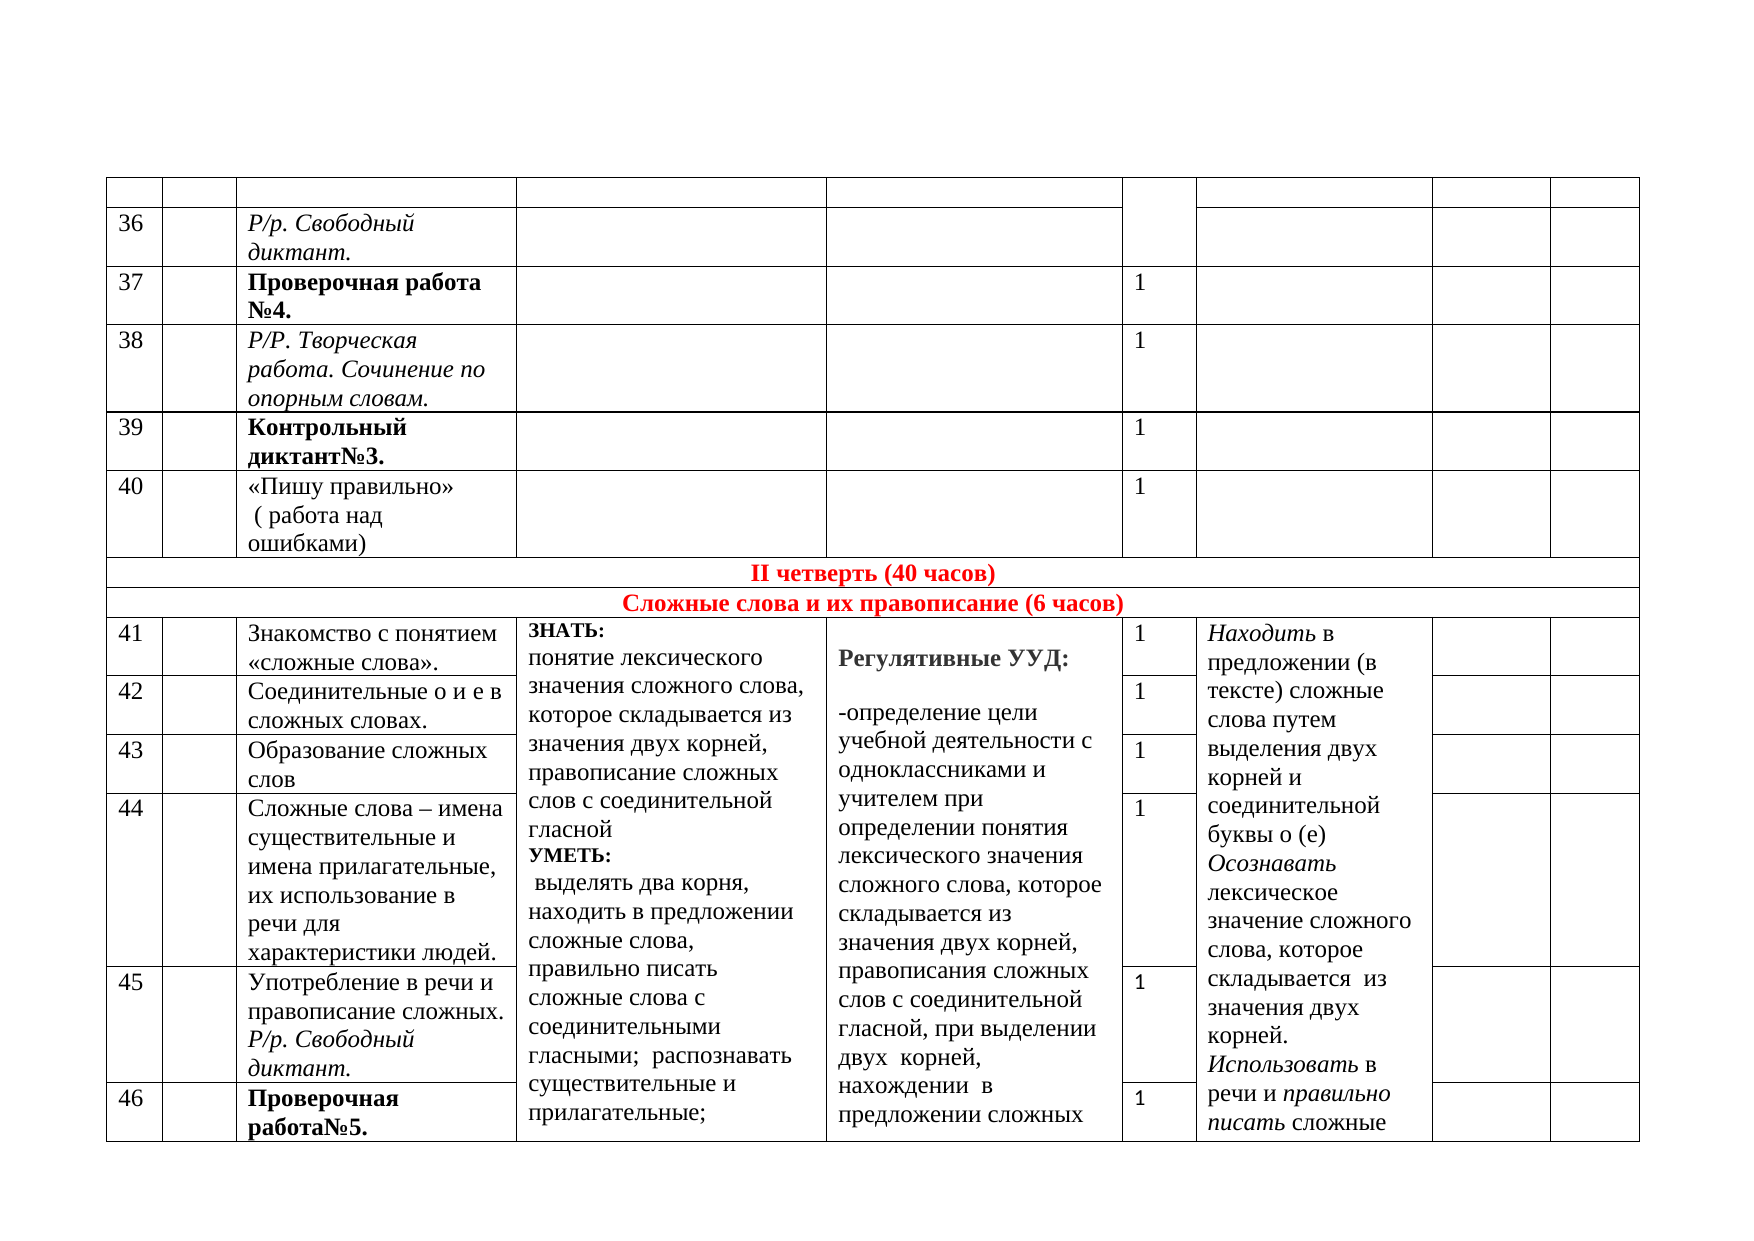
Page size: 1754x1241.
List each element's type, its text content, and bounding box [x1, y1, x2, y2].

table_cell [827, 471, 1122, 557]
table_cell 1 [1123, 267, 1196, 324]
table_cell Регулятивные УУД: -определение цели учебной деятельности с одноклассниками и учителем при определении понятия лексического значения сложного слова, которое складывается из значения двух корней, правописания сложных слов с соединительной гласной, при выделении двух корней, нахождении в предложении сложных слов, правильном написании сложных слов с соединительными гласными, при распознавании существительных и прилагательных; чтении художественных текстов учебника, осмысливании их до чтения, во время чтения и после; нахождении и исправлении ошибок -составление алгоритма решения учебной задачи самостоятельно или совместно с одноклассниками и учителем при определении понятия лексического значения сложного слов, которое складывается из значения двух корней. Познавательные УУД: -Поиск и выделение необходимой информации в учебнике, в словарях (толковый, этимологический, орфографический) -умение осознанно и произвольно строить речевое высказывание в устной и письменной форме при составлении текста из деформированных предложений и написании сочинения. -Выбор наиболее эффективных способов решения задач при классификации изученных орфограмм, определении грамматических признаков частей речи. -Постановка и формулирование действий при решении проблем творческого характера. Коммуникативные УУД: -Определение правил учебного сотрудничества при взаимодействии с одноклассниками и учителем ( понимание различных позиций, учет разных мнений, формирование собственного мнения, умения договариваться, задавать вопросы) Личностные УУД: -проявление устойчивого познавательного интереса к русскому языку при определении понятия лексического значения сложного слова [827, 618, 1122, 1141]
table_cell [237, 1083, 516, 1141]
table_cell [827, 208, 1122, 266]
table_cell 39 [107, 413, 162, 470]
table_cell [1197, 208, 1432, 266]
table_cell [517, 471, 826, 557]
table_cell 1 [1123, 1083, 1196, 1141]
table_cell [517, 413, 826, 470]
table_cell Образование сложных слов [237, 735, 516, 792]
table_cell [1433, 208, 1550, 266]
table_cell [1197, 267, 1432, 324]
table_cell [163, 618, 236, 675]
table_cell [1433, 413, 1550, 470]
table_cell [163, 676, 236, 734]
table_cell [1551, 413, 1639, 470]
table_cell 1 [1123, 325, 1196, 411]
table_cell 42 [107, 676, 162, 734]
table_cell [163, 325, 236, 411]
table_cell 1 [1123, 618, 1196, 675]
table_cell [827, 413, 1122, 470]
table_cell [1551, 676, 1639, 734]
table_cell [163, 267, 236, 324]
table_cell [163, 208, 236, 266]
table_cell Находить в предложении (в тексте) сложные слова путем выделения двух корней и соединительной буквы о (е) Осознавать лексическое значение сложного слова, которое складывается из значения двух корней. Использовать в речи и правильно писать сложные слова разных тематических групп, в том числе характеризующих человека (внешность, характер) [1197, 618, 1432, 1141]
table_cell [1433, 967, 1550, 1082]
table_cell [827, 178, 1122, 207]
table_cell [827, 267, 1122, 324]
table_cell [163, 413, 236, 470]
table_cell Соединительные о и е в сложных словах. [237, 676, 516, 734]
table_cell 38 [107, 325, 162, 411]
table_cell [1551, 618, 1639, 675]
table_cell 2 [1123, 178, 1196, 266]
table_cell [1433, 618, 1550, 675]
table_cell [1433, 735, 1550, 792]
table_cell [1197, 471, 1432, 557]
table_cell [1551, 325, 1639, 411]
table_cell Сложные слова и их правописание (6 часов) [107, 588, 1639, 617]
table_cell [1433, 267, 1550, 324]
table_cell [163, 471, 236, 557]
table_cell [517, 325, 826, 411]
table_cell 1 [1123, 471, 1196, 557]
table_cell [237, 178, 516, 207]
table_cell 44 [107, 794, 162, 966]
table_cell [1551, 267, 1639, 324]
table_cell Проверочная работа №4. [237, 267, 516, 324]
table_cell [163, 967, 236, 1082]
table_cell Употребление в речи и правописание сложных. Р/р. Свободный диктант. [237, 967, 516, 1082]
table_cell Контрольный диктант№3. [237, 413, 516, 470]
table_cell «Пишу правильно» ( работа над ошибками) [237, 471, 516, 557]
table_cell [1551, 208, 1639, 266]
table_cell 45 [107, 967, 162, 1082]
table_cell 1 [1123, 735, 1196, 792]
table_cell [1551, 1083, 1639, 1141]
table_cell [1433, 325, 1550, 411]
table_cell [827, 325, 1122, 411]
table_cell 46 [107, 1083, 162, 1141]
table_cell 35 [107, 178, 162, 207]
table_cell ЗНАТЬ: понятие лексического значения сложного слова, которое складывается из значения двух корней, правописание сложных слов с соединительной гласной УМЕТЬ: выделять два корня, находить в предложении сложные слова, правильно писать сложные слова с соединительными гласными; распознавать существительные и прилагательные; читать художественные тексты учебника, осмысливая их до чтения, во время чтения и после; находить и исправлять ошибки [517, 618, 826, 1141]
table_cell [1551, 794, 1639, 966]
table_cell 40 [107, 471, 162, 557]
table_cell [1433, 676, 1550, 734]
table_cell 1 [1123, 967, 1196, 1082]
table_cell Р/Р. Творческая работа. Сочинение по опорным словам. [237, 325, 516, 411]
table_cell Р/р. Свободный диктант. [237, 208, 516, 266]
table_cell [1433, 178, 1550, 207]
table_cell [1197, 413, 1432, 470]
table_cell [163, 1083, 236, 1141]
table_cell 36 [107, 208, 162, 266]
table_cell 1 [1123, 794, 1196, 966]
table_cell 1 [1123, 676, 1196, 734]
table_cell [1433, 471, 1550, 557]
table_cell [163, 178, 236, 207]
table_cell [517, 267, 826, 324]
table_cell Знакомство с понятием «сложные слова». [237, 618, 516, 675]
table_cell [1551, 471, 1639, 557]
table_cell 41 [107, 618, 162, 675]
table_cell [163, 794, 236, 966]
table_cell [163, 735, 236, 792]
table_cell II четверть (40 часов) [107, 558, 1639, 587]
table_cell 1 [1123, 413, 1196, 470]
table_cell [1433, 794, 1550, 966]
table_cell 37 [107, 267, 162, 324]
table_cell [1433, 1083, 1550, 1141]
table_cell [1197, 325, 1432, 411]
table_cell Сложные слова – имена существительные и имена прилагательные, их использование в речи для характеристики людей. [237, 794, 516, 966]
table_cell [1551, 178, 1639, 207]
table_cell [1551, 967, 1639, 1082]
table_cell [517, 208, 826, 266]
table_cell 43 [107, 735, 162, 792]
table_cell [1551, 735, 1639, 792]
